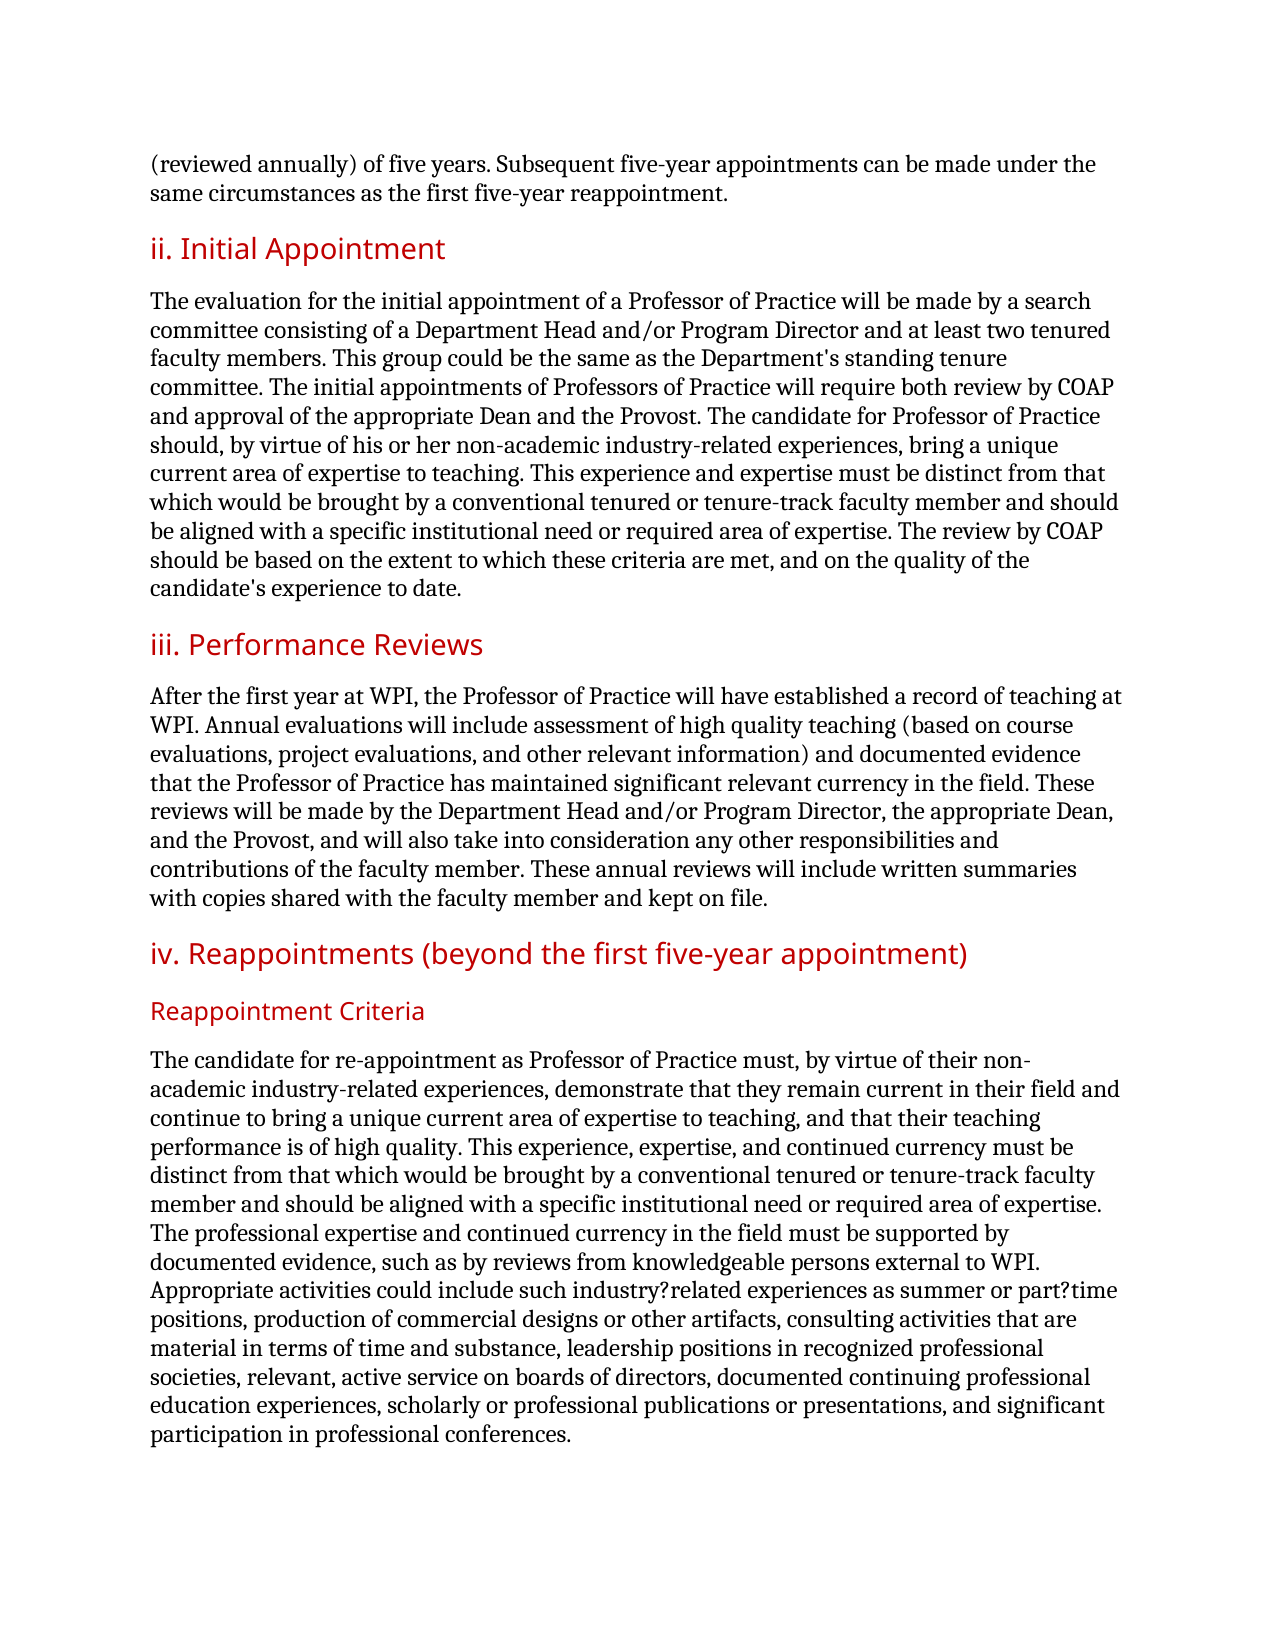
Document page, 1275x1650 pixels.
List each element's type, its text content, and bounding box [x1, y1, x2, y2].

text The evaluation for the initial appointment of a Professor of Practice will be made by a search committee consisting of a Department Head and/or Program Director and at least two tenured faculty members. This group could be the same as the Department's standing tenure committee. The initial appointments of Professors of Practice will require both review by COAP and approval of the appropriate Dean and the Provost. The candidate for Professor of Practice should, by virtue of his or her non-academic industry-related experiences, bring a unique current area of expertise to teaching. This experience and expertise must be distinct from that which would be brought by a conventional tenured or tenure-track faculty member and should be aligned with a specific institutional need or required area of expertise. The review by COAP should be based on the extent to which these criteria are met, and on the quality of the candidate's experience to date. [150, 287, 1125, 603]
text After the first year at WPI, the Professor of Practice will have established a record of teaching at WPI. Annual evaluations will include assessment of high quality teaching (based on course evaluations, project evaluations, and other relevant information) and documented evidence that the Professor of Practice has maintained significant relevant currency in the field. These reviews will be made by the Department Head and/or Program Director, the appropriate Dean, and the Provost, and will also take into consideration any other responsibilities and contributions of the faculty member. These annual reviews will include written summaries with copies shared with the faculty member and kept on file. [150, 682, 1125, 912]
subtitle iii. Performance Reviews [150, 624, 1125, 663]
subtitle iv. Reappointments (beyond the first five-year appointment) [150, 933, 1125, 973]
subtitle ii. Initial Appointment [150, 228, 1125, 268]
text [150, 150, 1125, 207]
subtitle Reappointment Criteria [150, 994, 1125, 1028]
text The candidate for re-appointment as Professor of Practice must, by virtue of their non-academic industry-related experiences, demonstrate that they remain current in their field and continue to bring a unique current area of expertise to teaching, and that their teaching performance is of high quality. This experience, expertise, and continued currency must be distinct from that which would be brought by a conventional tenured or tenure-track faculty member and should be aligned with a specific institutional need or required area of expertise. The professional expertise and continued currency in the field must be supported by documented evidence, such as by reviews from knowledgeable persons external to WPI. Appropriate activities could include such industry?related experiences as summer or part?time positions, production of commercial designs or other artifacts, consulting activities that are material in terms of time and substance, leadership positions in recognized professional societies, relevant, active service on boards of directors, documented continuing professional education experiences, scholarly or professional publications or presentations, and significant participation in professional conferences. [150, 1046, 1125, 1449]
